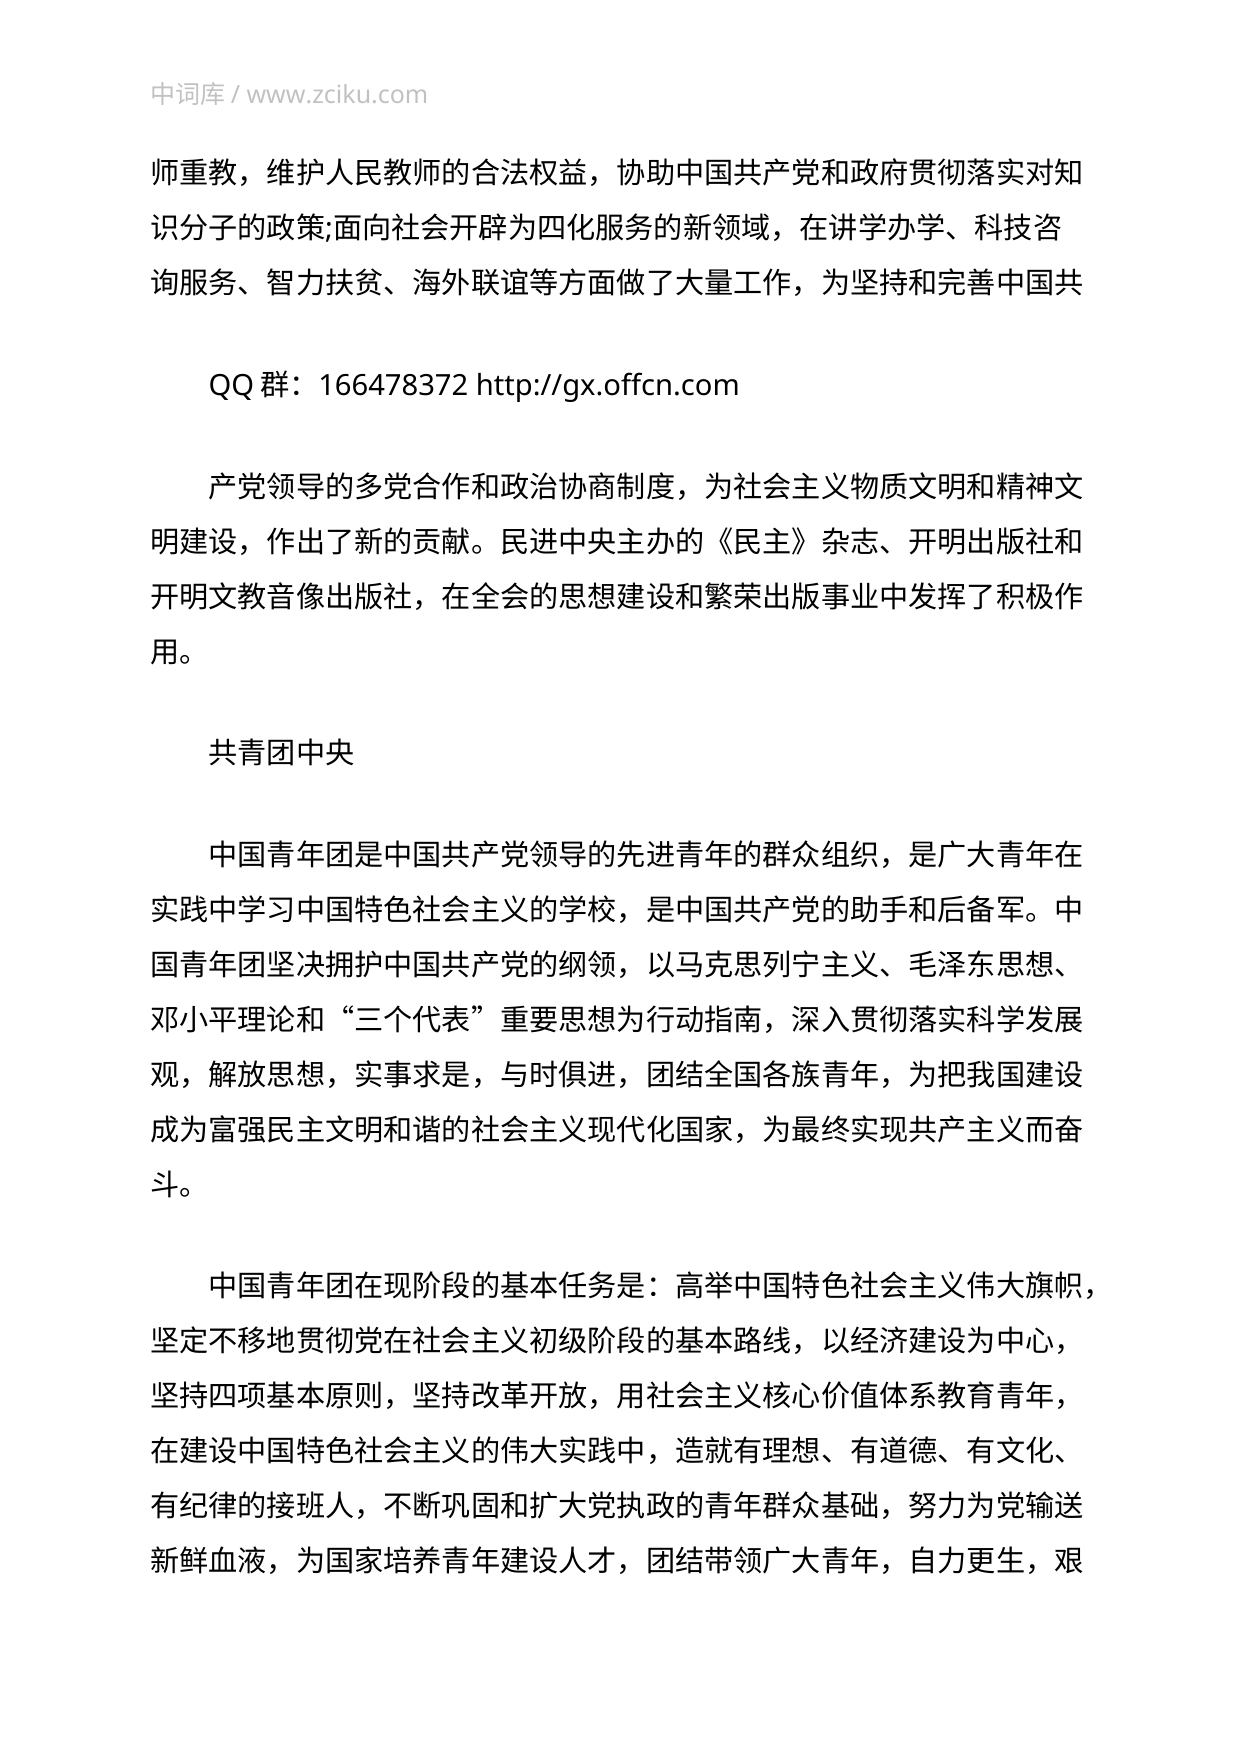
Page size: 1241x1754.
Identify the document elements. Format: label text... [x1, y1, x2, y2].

text 中国青年团是中国共产党领导的先进青年的群众组织，是广大青年在实践中学习中国特色社会主义的学校，是中国共产党的助手和后备军。中国青年团坚决拥护中国共产党的纲领，以马克思列宁主义、毛泽东思想、邓小平理论和“三个代表”重要思想为行动指南，深入贯彻落实科学发展观，解放思想，实事求是，与时俱进，团结全国各族青年，为把我国建设成为富强民主文明和谐的社会主义现代化国家，为最终实现共产主义而奋斗。 [150, 832, 1090, 1203]
text 产党领导的多党合作和政治协商制度，为社会主义物质文明和精神文明建设，作出了新的贡献。民进中央主办的《民主》杂志、开明出版社和开明文教音像出版社，在全会的思想建设和繁荣出版事业中发挥了积极作用。 [150, 464, 1090, 671]
text 共青团中央 [150, 730, 1090, 772]
text QQ群：166478372 http://gx.offcn.com [150, 362, 1090, 404]
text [150, 150, 1090, 302]
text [150, 1263, 1090, 1580]
